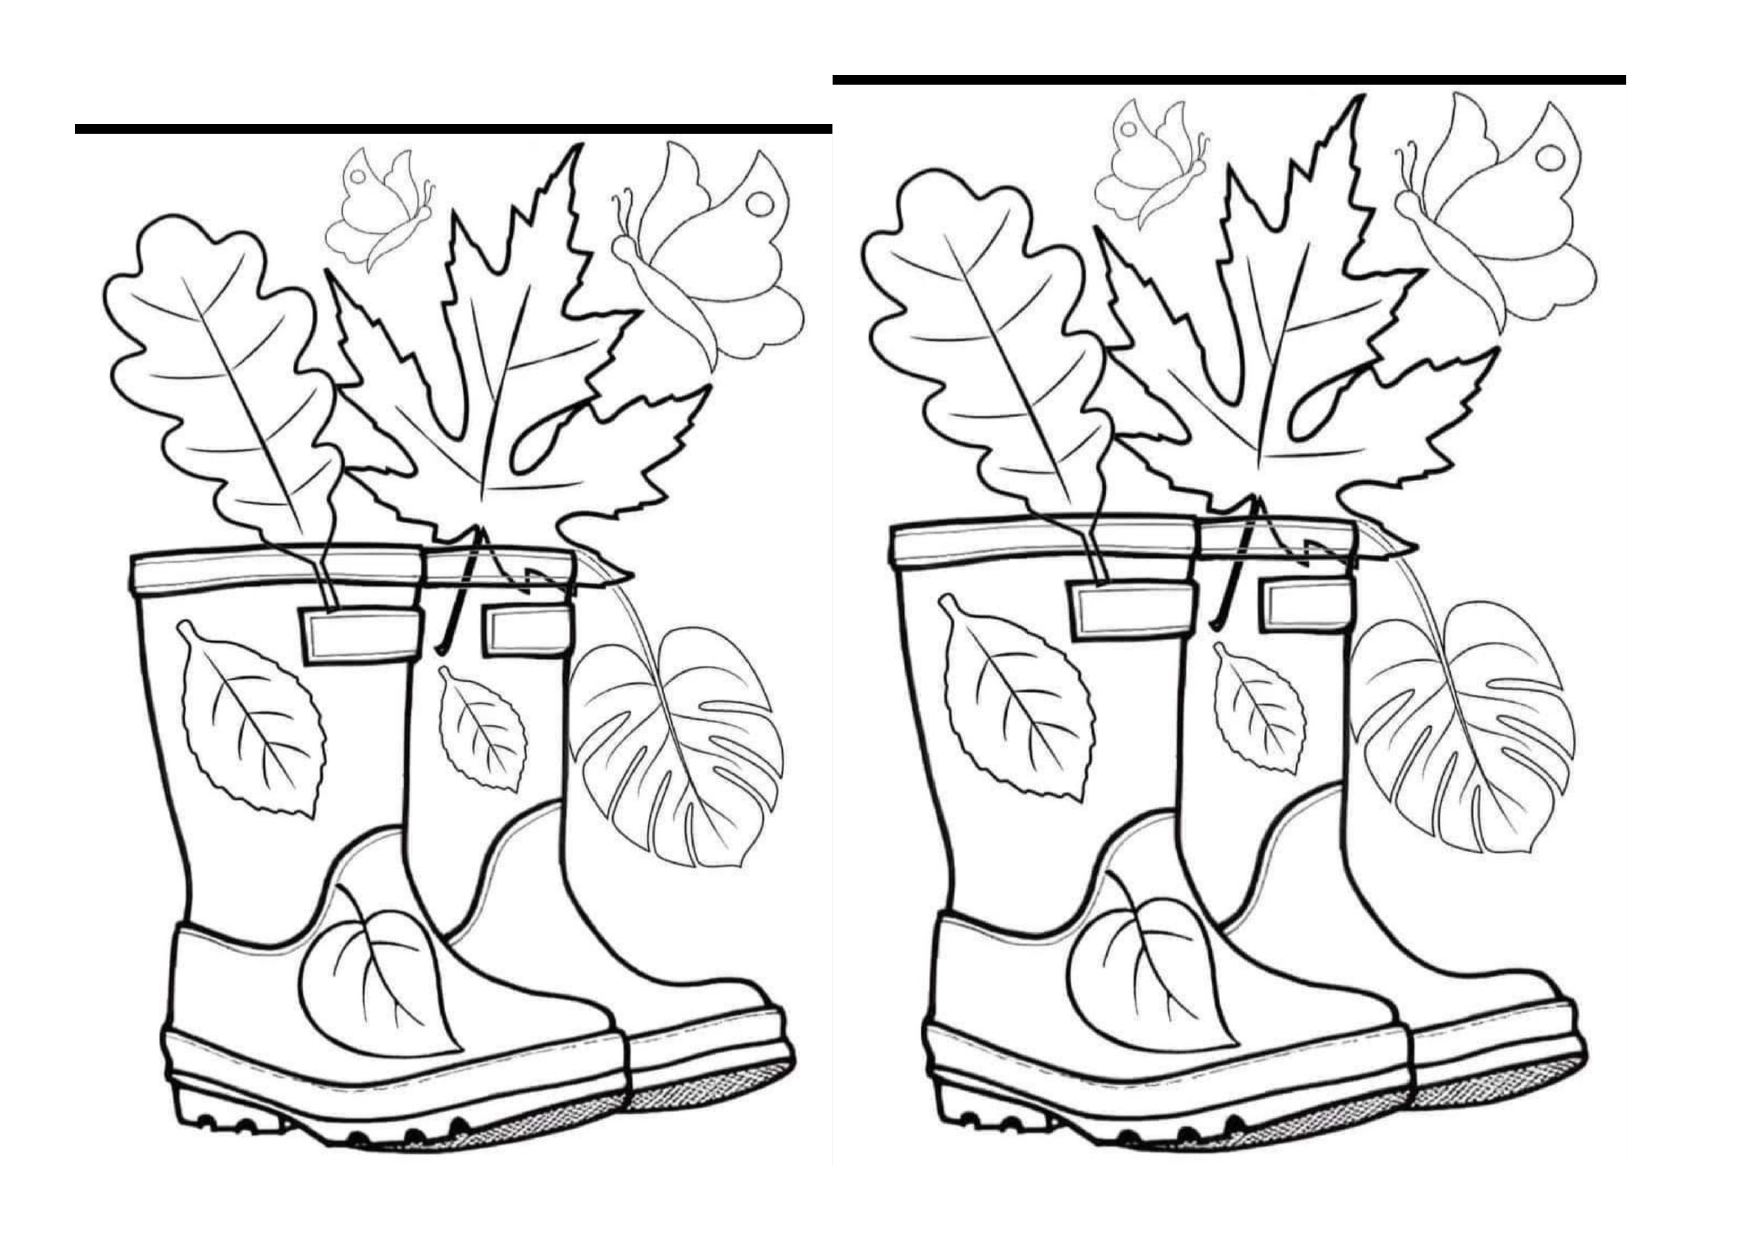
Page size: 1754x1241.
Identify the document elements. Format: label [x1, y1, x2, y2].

picture [75, 75, 1627, 1166]
